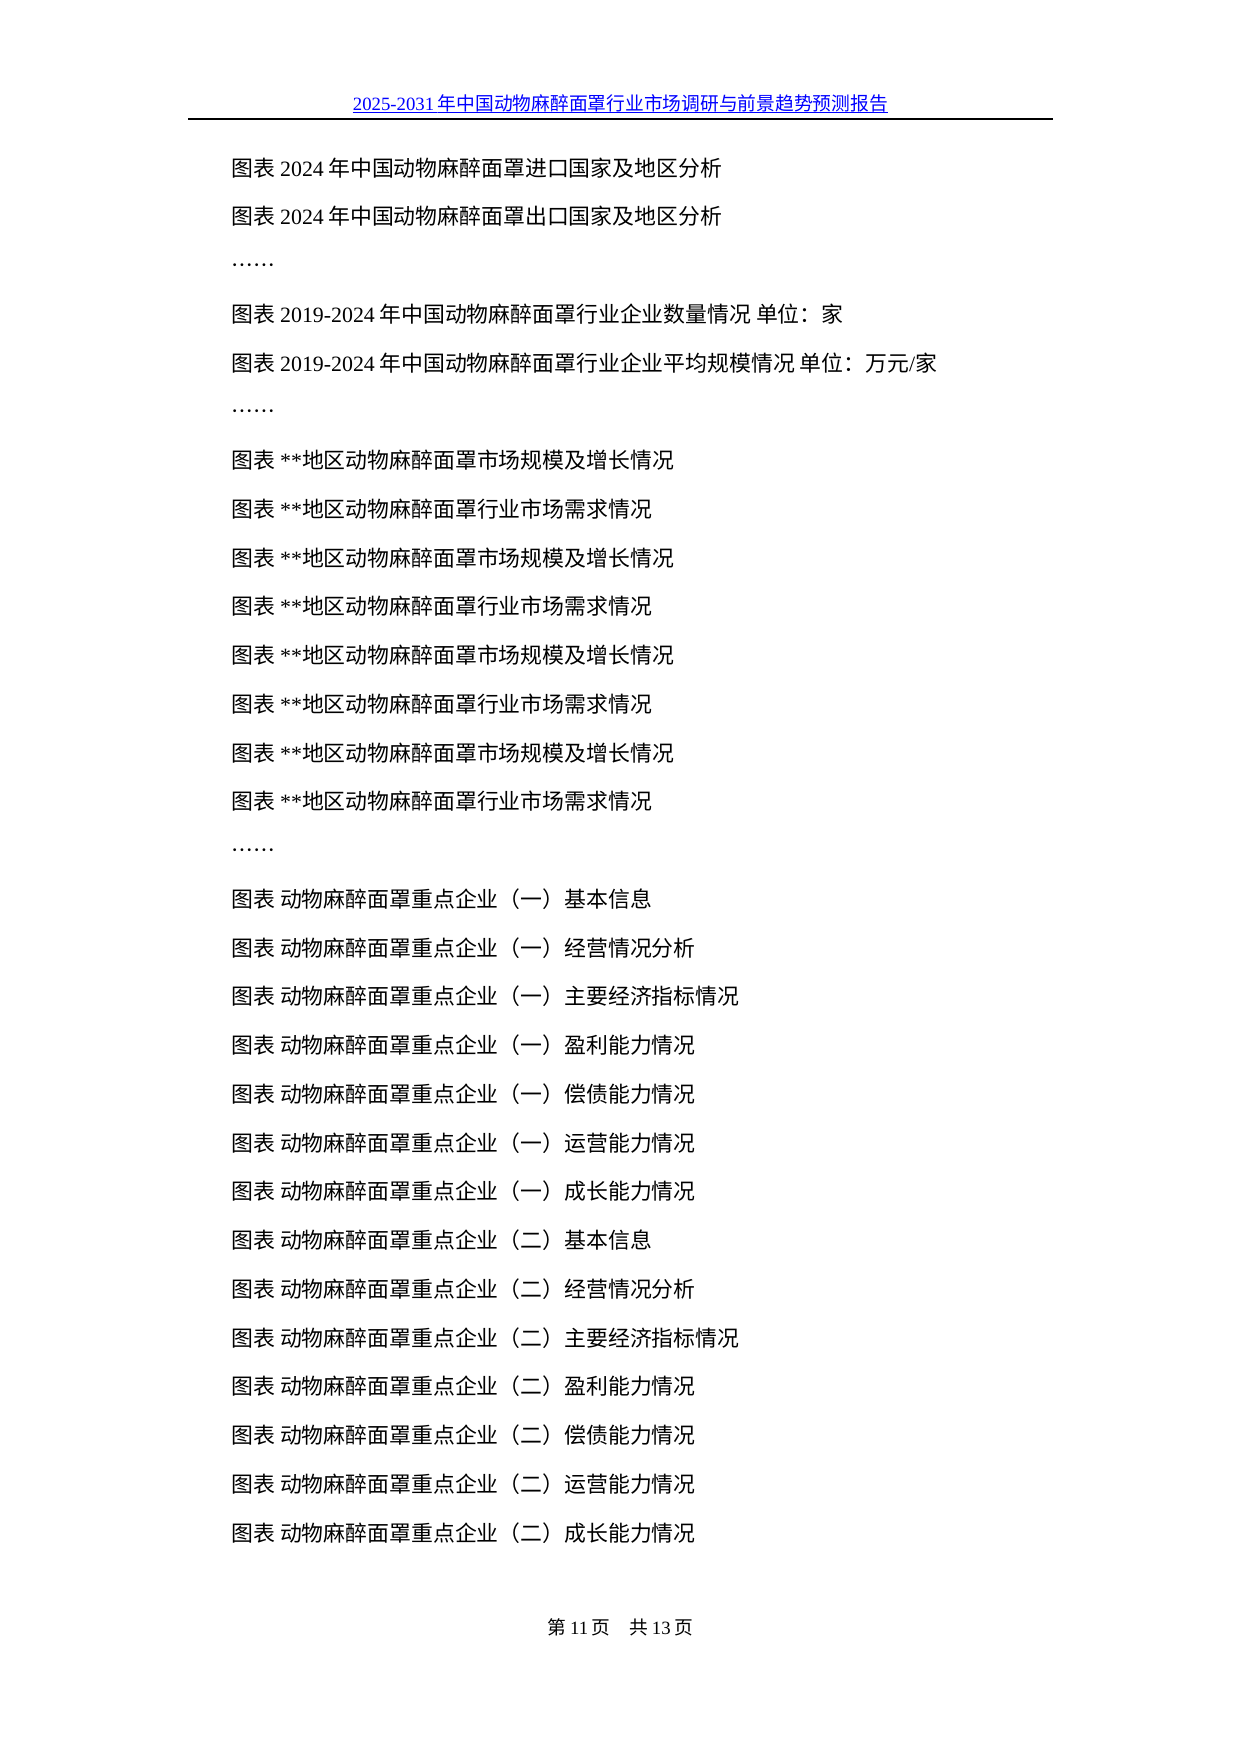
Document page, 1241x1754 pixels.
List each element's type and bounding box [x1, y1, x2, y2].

text [187, 150, 1053, 1548]
